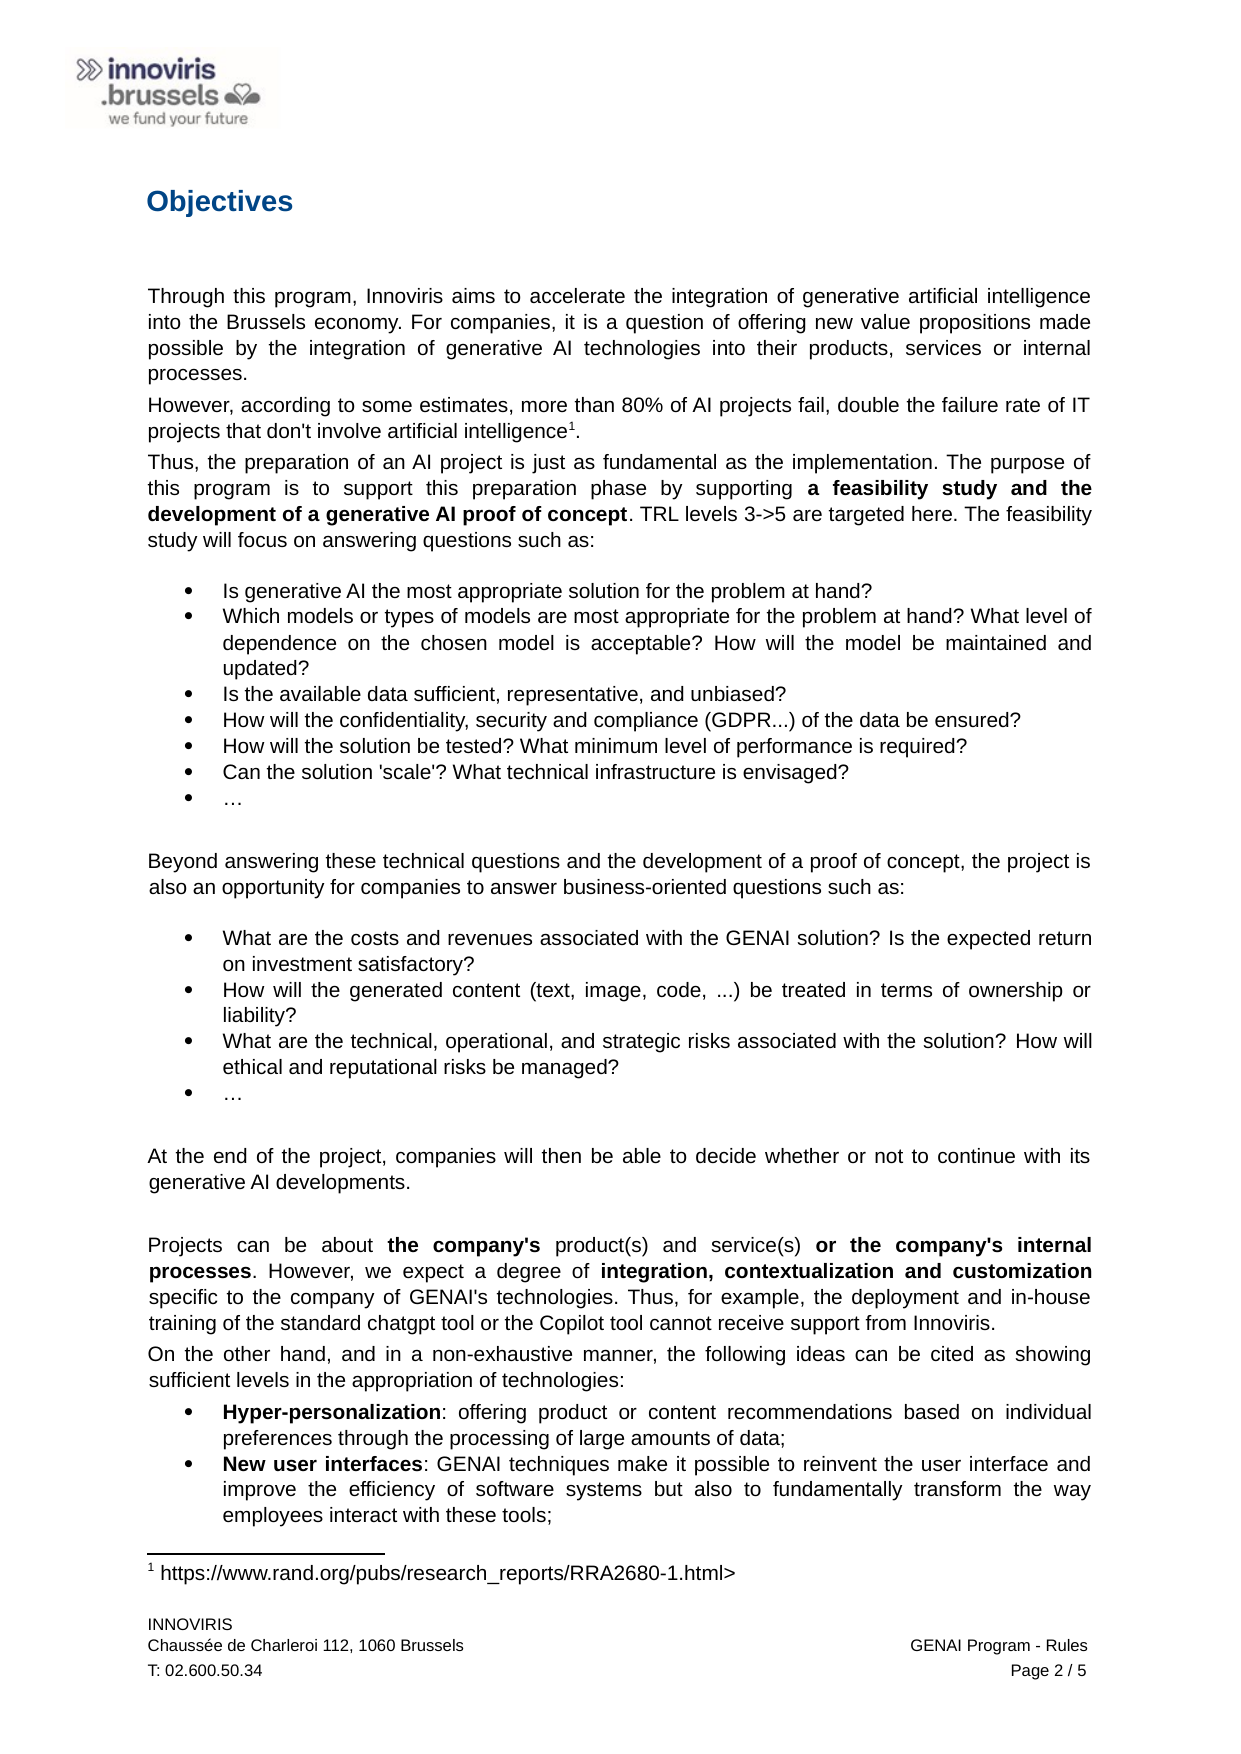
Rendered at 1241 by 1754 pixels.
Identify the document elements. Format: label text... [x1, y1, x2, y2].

text Thus, the preparation of an AI project is just as fundamental as the implementation. The purpose of this program is to support this preparation phase by supporting a feasibility study and the development of a generative AI proof of concept. TRL levels 3->5 are targeted here. The feasibility study will focus on answering questions such as: [147, 450, 1093, 552]
list Which models or types of models are most appropriate for the problem at hand? What level of dependence on the chosen model is acceptable? How will the model be maintained and updated? [185, 604, 1093, 680]
list New user interfaces: GENAI techniques make it possible to reinvent the user interface and improve the efficiency of software systems but also to fundamentally transform the way employees interact with these tools; [185, 1451, 1093, 1527]
list How will the solution be tested? What minimum level of performance is required? [185, 734, 1093, 758]
picture [65, 47, 282, 147]
text Projects can be about the company's product(s) and service(s) or the company's internal processes. However, we expect a degree of integration, contextualization and customization specific to the company of GENAI's technologies. Thus, for example, the deployment and in-house training of the standard chatgpt tool or the Copilot tool cannot receive support from Innoviris. [147, 1233, 1093, 1334]
list … [185, 786, 1093, 810]
text At the end of the project, companies will then be able to decide whether or not to continue with its generative AI developments. [147, 1144, 1093, 1194]
list What are the technical, operational, and strategic risks associated with the solution? How will ethical and reputational risks be managed? [185, 1029, 1093, 1079]
subtitle Objectives [146, 184, 1093, 218]
list Is the available data sufficient, representative, and unbiased? [185, 682, 1093, 706]
list How will the confidentiality, security and compliance (GDPR...) of the data be ensured? [185, 708, 1093, 732]
list Can the solution 'scale'? What technical infrastructure is envisaged? [185, 760, 1093, 784]
text On the other hand, and in a non-exhaustive manner, the following ideas can be cited as showing sufficient levels in the appropriation of technologies: [147, 1342, 1093, 1392]
list How will the generated content (text, image, code, ...) be treated in terms of ownership or liability? [185, 977, 1093, 1027]
list Is generative AI the most appropriate solution for the problem at hand? [185, 578, 1093, 602]
text However, according to some estimates, more than 80% of AI projects fail, double the failure rate of IT projects that don't involve artificial intelligence. [147, 393, 1093, 442]
list … [185, 1081, 1093, 1105]
list What are the costs and revenues associated with the GENAI solution? Is the expected return on investment satisfactory? [185, 926, 1093, 976]
text Through this program, Innoviris aims to accelerate the integration of generative artificial intelligence into the Brussels economy. For companies, it is a question of offering new value propositions made possible by the integration of generative AI technologies into their products, services or internal processes. [147, 284, 1093, 385]
text Beyond answering these technical questions and the development of a proof of concept, the project is also an opportunity for companies to answer business-oriented questions such as: [147, 849, 1093, 899]
list Hyper-personalization: offering product or content recommendations based on individual preferences through the processing of large amounts of data; [185, 1399, 1093, 1449]
